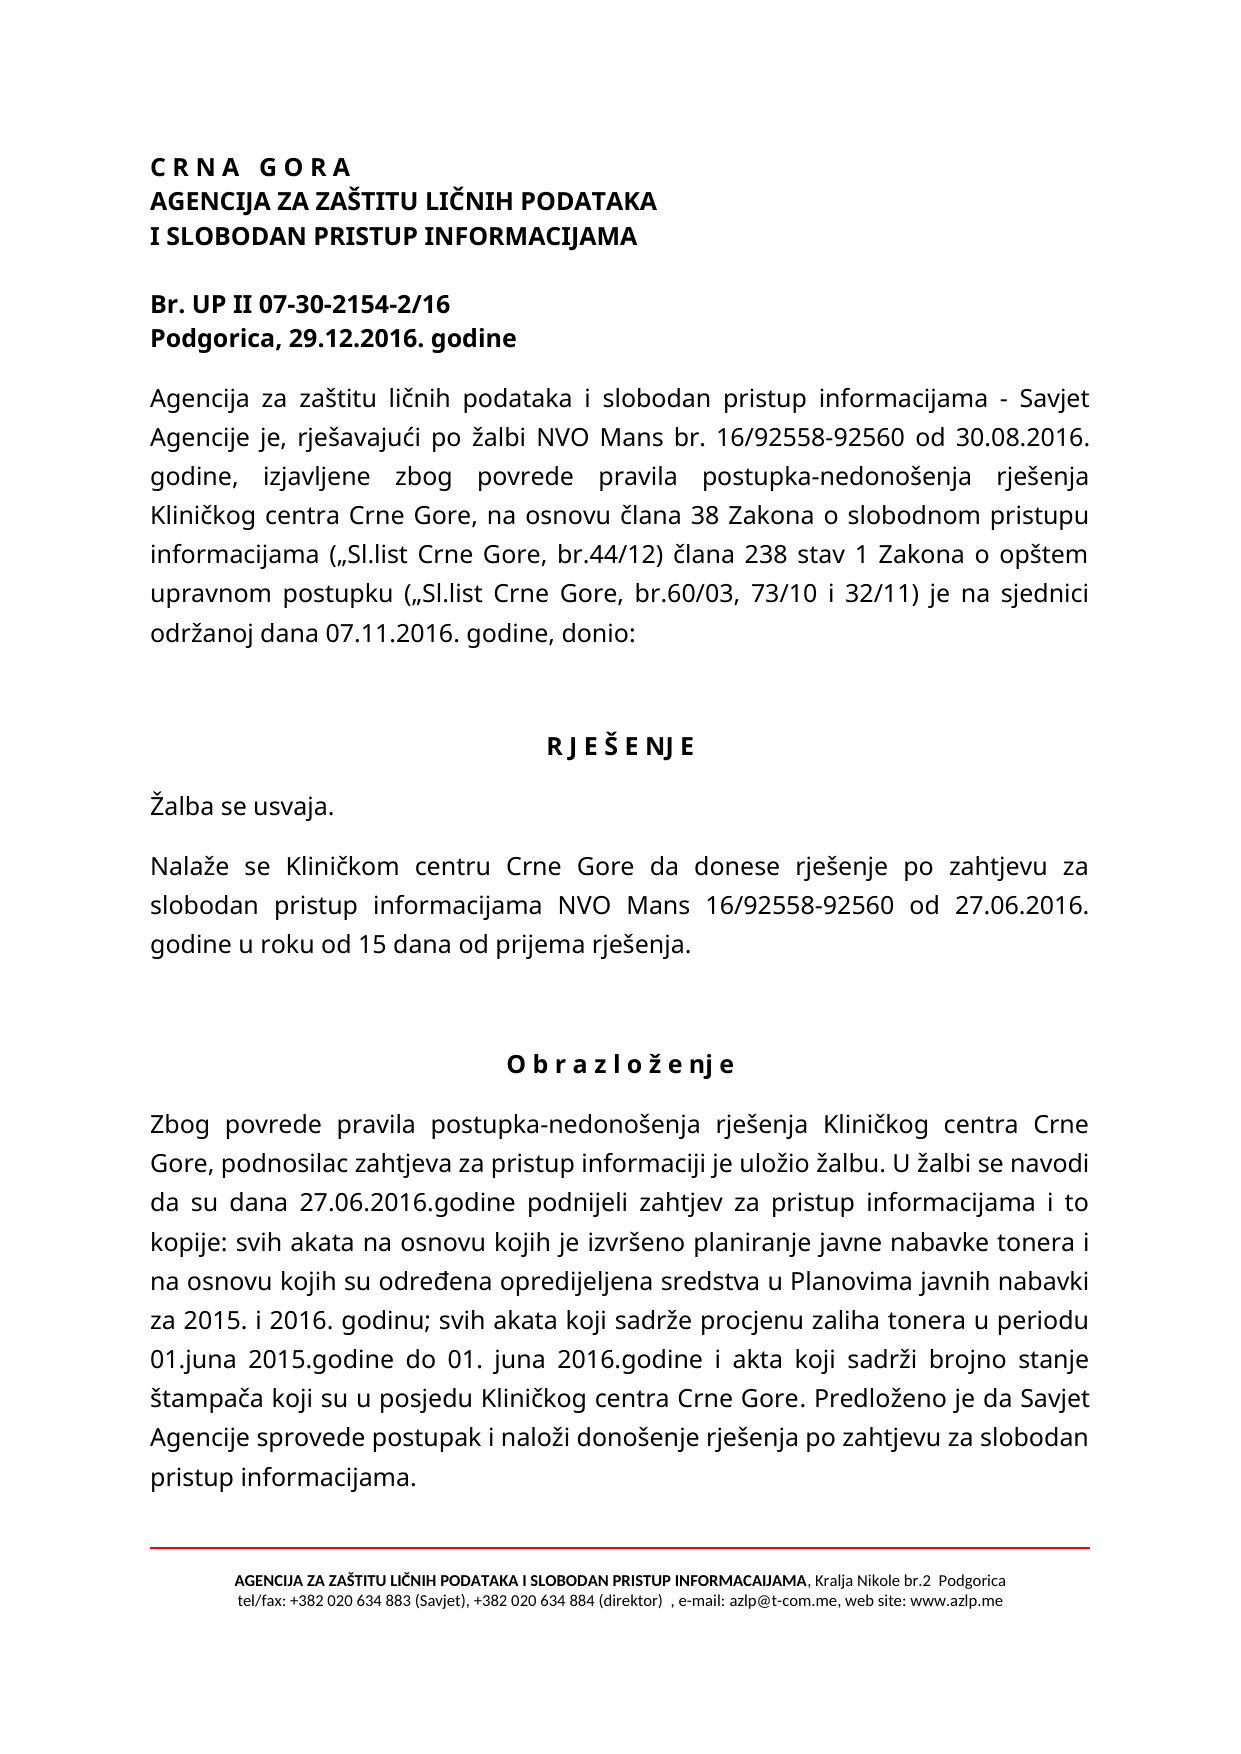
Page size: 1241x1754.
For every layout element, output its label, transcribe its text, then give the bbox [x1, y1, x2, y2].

text Žalba se usvaja. [150, 788, 1090, 822]
text Podgorica, 29.12.2016. godine [150, 320, 1090, 354]
text R J E Š E NJ E [150, 728, 1090, 762]
text O b r a z l o ž e nj e [150, 1047, 1090, 1081]
text C R N A G O R A [150, 150, 1090, 184]
text I SLOBODAN PRISTUP INFORMACIJAMA [150, 218, 1090, 252]
text Br. UP II 07-30-2154-2/16 [150, 286, 1090, 320]
text Zbog povrede pravila postupka-nedonošenja rješenja Kliničkog centra Crne Gore, podnosilac zahtjeva za pristup informaciji je uložio žalbu. U žalbi se navodi da su dana 27.06.2016.godine podnijeli zahtjev za pristup informacijama i to kopije: svih akata na osnovu kojih je izvršeno planiranje javne nabavke tonera i na osnovu kojih su određena opredijeljena sredstva u Planovima javnih nabavki za 2015. i 2016. godinu; svih akata koji sadrže procjenu zaliha tonera u periodu 01.juna 2015.godine do 01. juna 2016.godine i akta koji sadrži brojno stanje štampača koji su u posjedu Kliničkog centra Crne Gore. Predloženo je da Savjet Agencije sprovede postupak i naloži donošenje rješenja po zahtjevu za slobodan pristup informacijama. [150, 1107, 1090, 1493]
text Agencija za zaštitu ličnih podataka i slobodan pristup informacijama - Savjet Agencije je, rješavajući po žalbi NVO Mans br. 16/92558-92560 od 30.08.2016. godine, izjavljene zbog povrede pravila postupka-nedonošenja rješenja Kliničkog centra Crne Gore, na osnovu člana 38 Zakona o slobodnom pristupu informacijama („Sl.list Crne Gore, br.44/12) člana 238 stav 1 Zakona o opštem upravnom postupku („Sl.list Crne Gore, br.60/03, 73/10 i 32/11) je na sjednici održanoj dana 07.11.2016. godine, donio: [150, 380, 1090, 649]
text AGENCIJA ZA ZAŠTITU LIČNIH PODATAKA [150, 184, 1090, 218]
text Nalaže se Kliničkom centru Crne Gore da donese rješenje po zahtjevu za slobodan pristup informacijama NVO Mans 16/92558-92560 od 27.06.2016. godine u roku od 15 dana od prijema rješenja. [150, 848, 1090, 961]
